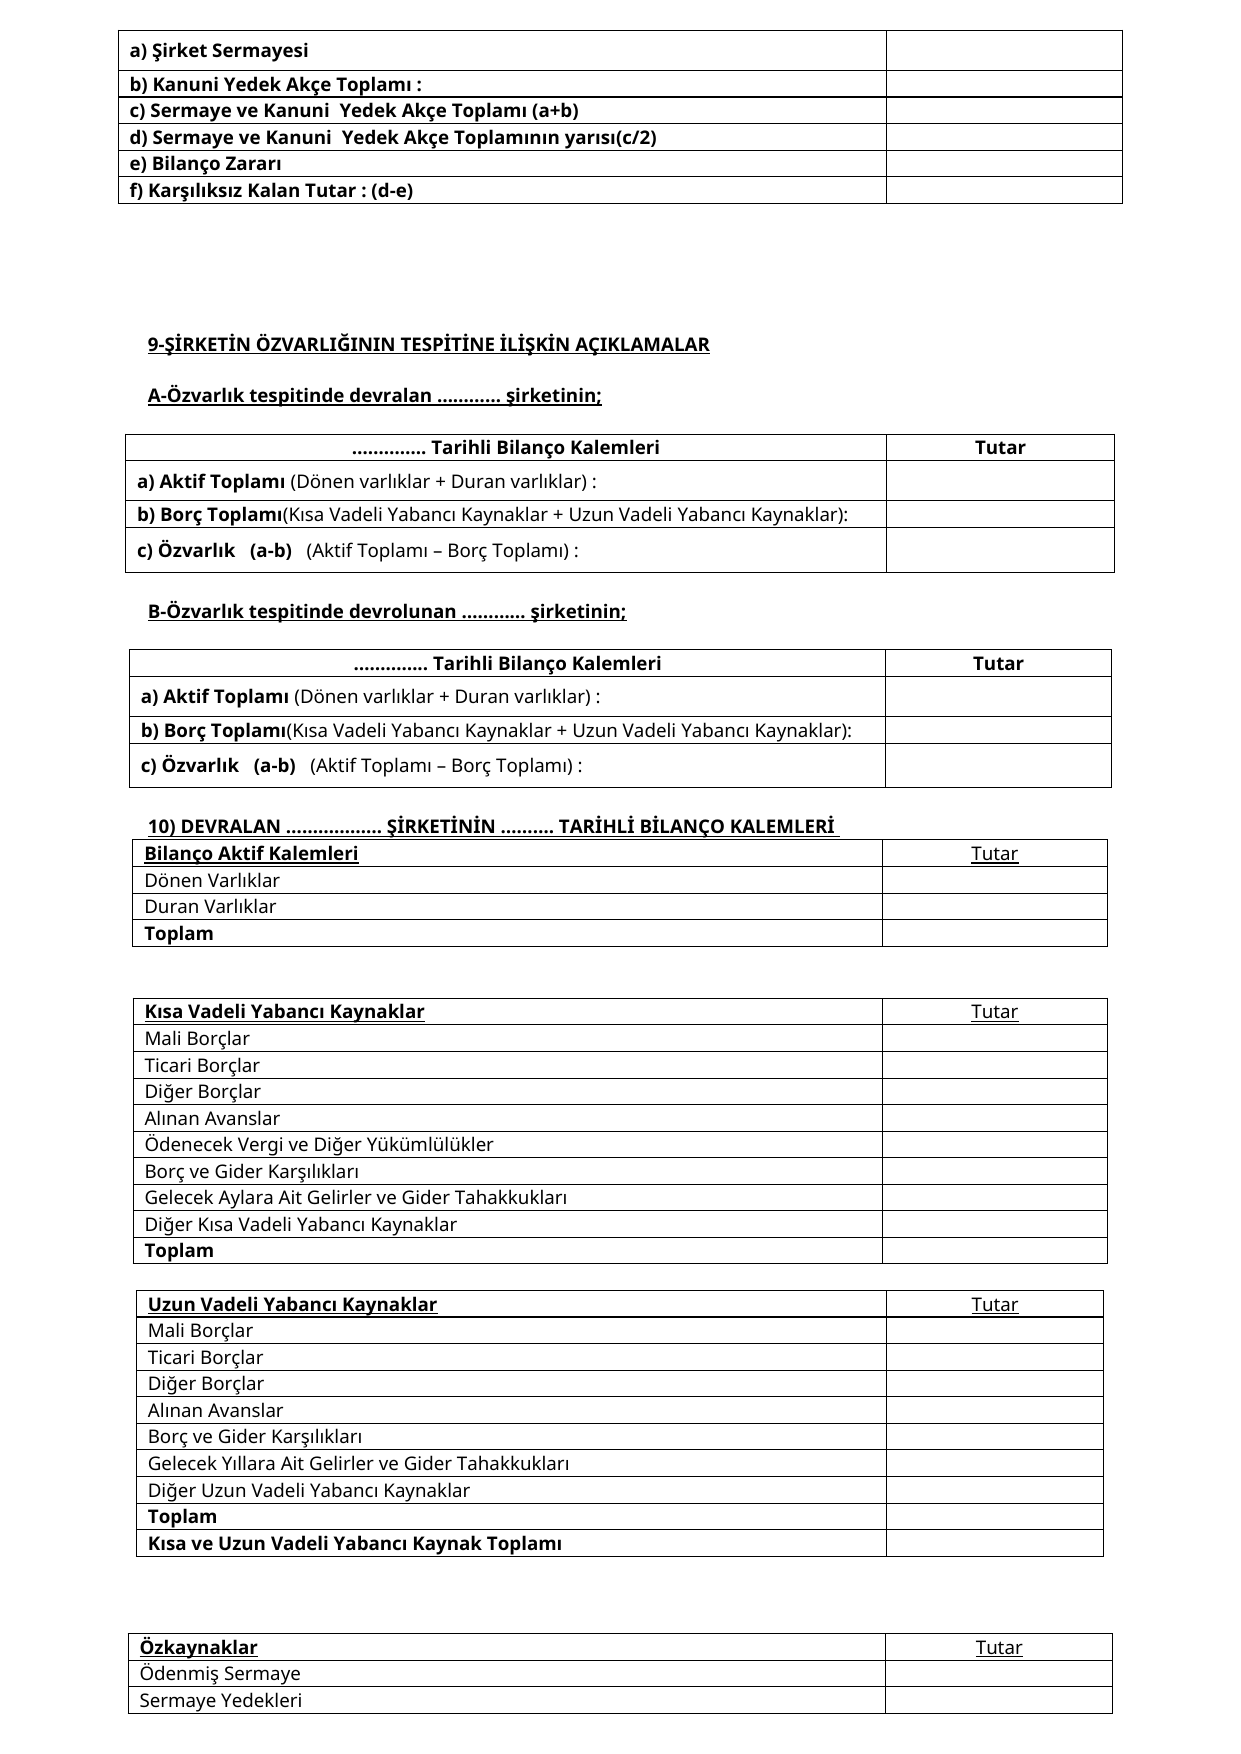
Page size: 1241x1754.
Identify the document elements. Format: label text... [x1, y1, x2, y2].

table_header Tutar [886, 650, 1111, 676]
table_cell [887, 98, 1122, 123]
table_cell Duran Varlıklar [133, 894, 882, 919]
table_cell [887, 461, 1114, 500]
table_header ………….. Tarihli Bilanço Kalemleri [130, 650, 885, 676]
table_header ………….. Tarihli Bilanço Kalemleri [126, 435, 886, 460]
table_header Tutar [886, 1634, 1112, 1660]
table_cell [887, 31, 1122, 70]
table_cell Gelecek Yıllara Ait Gelirler ve Gider Tahakkukları [137, 1450, 886, 1476]
table_cell b) Kanuni Yedek Akçe Toplamı : [119, 71, 886, 96]
table_cell [887, 501, 1114, 527]
table_cell [883, 894, 1107, 919]
list 10) DEVRALAN ……………… ŞİRKETİNİN ………. TARİHLİ BİLANÇO KALEMLERİ [148, 814, 1093, 839]
table_cell Mali Borçlar [137, 1318, 886, 1343]
table_cell [883, 1238, 1107, 1263]
table_cell [887, 71, 1122, 96]
table_cell [887, 177, 1122, 203]
table_cell d) Sermaye ve Kanuni Yedek Akçe Toplamının yarısı(c/2) [119, 124, 886, 149]
table_cell Gelecek Aylara Ait Gelirler ve Gider Tahakkukları [134, 1185, 882, 1210]
list A-Özvarlık tespitinde devralan ………… şirketinin; [148, 382, 1093, 408]
table_cell [887, 1371, 1103, 1396]
table_cell [883, 1158, 1107, 1184]
table_cell a) Şirket Sermayesi [119, 31, 886, 70]
table_cell Diğer Kısa Vadeli Yabancı Kaynaklar [134, 1211, 882, 1237]
table_cell Diğer Borçlar [134, 1079, 882, 1104]
table_cell Ticari Borçlar [134, 1052, 882, 1077]
list B-Özvarlık tespitinde devrolunan ………… şirketinin; [148, 598, 1093, 624]
table_cell [887, 1477, 1103, 1502]
table_cell [886, 1687, 1112, 1713]
table_cell Toplam [137, 1504, 886, 1529]
table_header Özkaynaklar [129, 1634, 885, 1660]
table_cell b) Borç Toplamı(Kısa Vadeli Yabancı Kaynaklar + Uzun Vadeli Yabancı Kaynaklar): [126, 501, 886, 527]
table_header Bilanço Aktif Kalemleri [133, 840, 882, 866]
table_cell b) Borç Toplamı(Kısa Vadeli Yabancı Kaynaklar + Uzun Vadeli Yabancı Kaynaklar): [130, 717, 885, 743]
table_header Tutar [883, 840, 1107, 866]
table_header Uzun Vadeli Yabancı Kaynaklar [137, 1291, 886, 1316]
table_cell [887, 1397, 1103, 1423]
table_cell [887, 1344, 1103, 1369]
table_cell [887, 1504, 1103, 1529]
table_cell Sermaye Yedekleri [129, 1687, 885, 1713]
table_cell [886, 744, 1111, 787]
table_cell a) Aktif Toplamı (Dönen varlıklar + Duran varlıklar) : [130, 677, 885, 716]
table_cell Toplam [134, 1238, 882, 1263]
table_cell [887, 151, 1122, 176]
table_cell Borç ve Gider Karşılıkları [137, 1424, 886, 1449]
table_cell [883, 1132, 1107, 1157]
table_cell [883, 1025, 1107, 1051]
table_cell [887, 1450, 1103, 1476]
table_cell f) Karşılıksız Kalan Tutar : (d-e) [119, 177, 886, 203]
table_cell Ödenmiş Sermaye [129, 1661, 885, 1686]
table_cell [883, 867, 1107, 892]
table_cell Alınan Avanslar [134, 1105, 882, 1131]
table_cell a) Aktif Toplamı (Dönen varlıklar + Duran varlıklar) : [126, 461, 886, 500]
table_cell Diğer Uzun Vadeli Yabancı Kaynaklar [137, 1477, 886, 1502]
table_cell Diğer Borçlar [137, 1371, 886, 1396]
table_cell [886, 677, 1111, 716]
table_cell [887, 124, 1122, 149]
table_cell c) Sermaye ve Kanuni Yedek Akçe Toplamı (a+b) [119, 98, 886, 123]
table_cell Dönen Varlıklar [133, 867, 882, 892]
table_cell Ticari Borçlar [137, 1344, 886, 1369]
table_header Tutar [887, 435, 1114, 460]
table_cell Kısa ve Uzun Vadeli Yabancı Kaynak Toplamı [137, 1530, 886, 1556]
table_cell [887, 1424, 1103, 1449]
table_cell [883, 920, 1107, 946]
table_cell e) Bilanço Zararı [119, 151, 886, 176]
table_cell [883, 1185, 1107, 1210]
list 9-ŞİRKETİN ÖZVARLIĞININ TESPİTİNE İLİŞKİN AÇIKLAMALAR [148, 331, 1093, 357]
table_cell [883, 1052, 1107, 1077]
table_cell [883, 1105, 1107, 1131]
table_cell Mali Borçlar [134, 1025, 882, 1051]
table_cell [887, 528, 1114, 572]
table_cell Toplam [133, 920, 882, 946]
table_cell Borç ve Gider Karşılıkları [134, 1158, 882, 1184]
table_header Kısa Vadeli Yabancı Kaynaklar [134, 999, 882, 1024]
table_cell [883, 1211, 1107, 1237]
table_cell [883, 1079, 1107, 1104]
table_cell [886, 717, 1111, 743]
table_cell c) Özvarlık (a-b) (Aktif Toplamı – Borç Toplamı) : [130, 744, 885, 787]
table_cell [887, 1318, 1103, 1343]
table_cell c) Özvarlık (a-b) (Aktif Toplamı – Borç Toplamı) : [126, 528, 886, 572]
table_cell [887, 1530, 1103, 1556]
table_cell [886, 1661, 1112, 1686]
table_cell Alınan Avanslar [137, 1397, 886, 1423]
table_header Tutar [883, 999, 1107, 1024]
table_cell Ödenecek Vergi ve Diğer Yükümlülükler [134, 1132, 882, 1157]
table_header Tutar [887, 1291, 1103, 1316]
